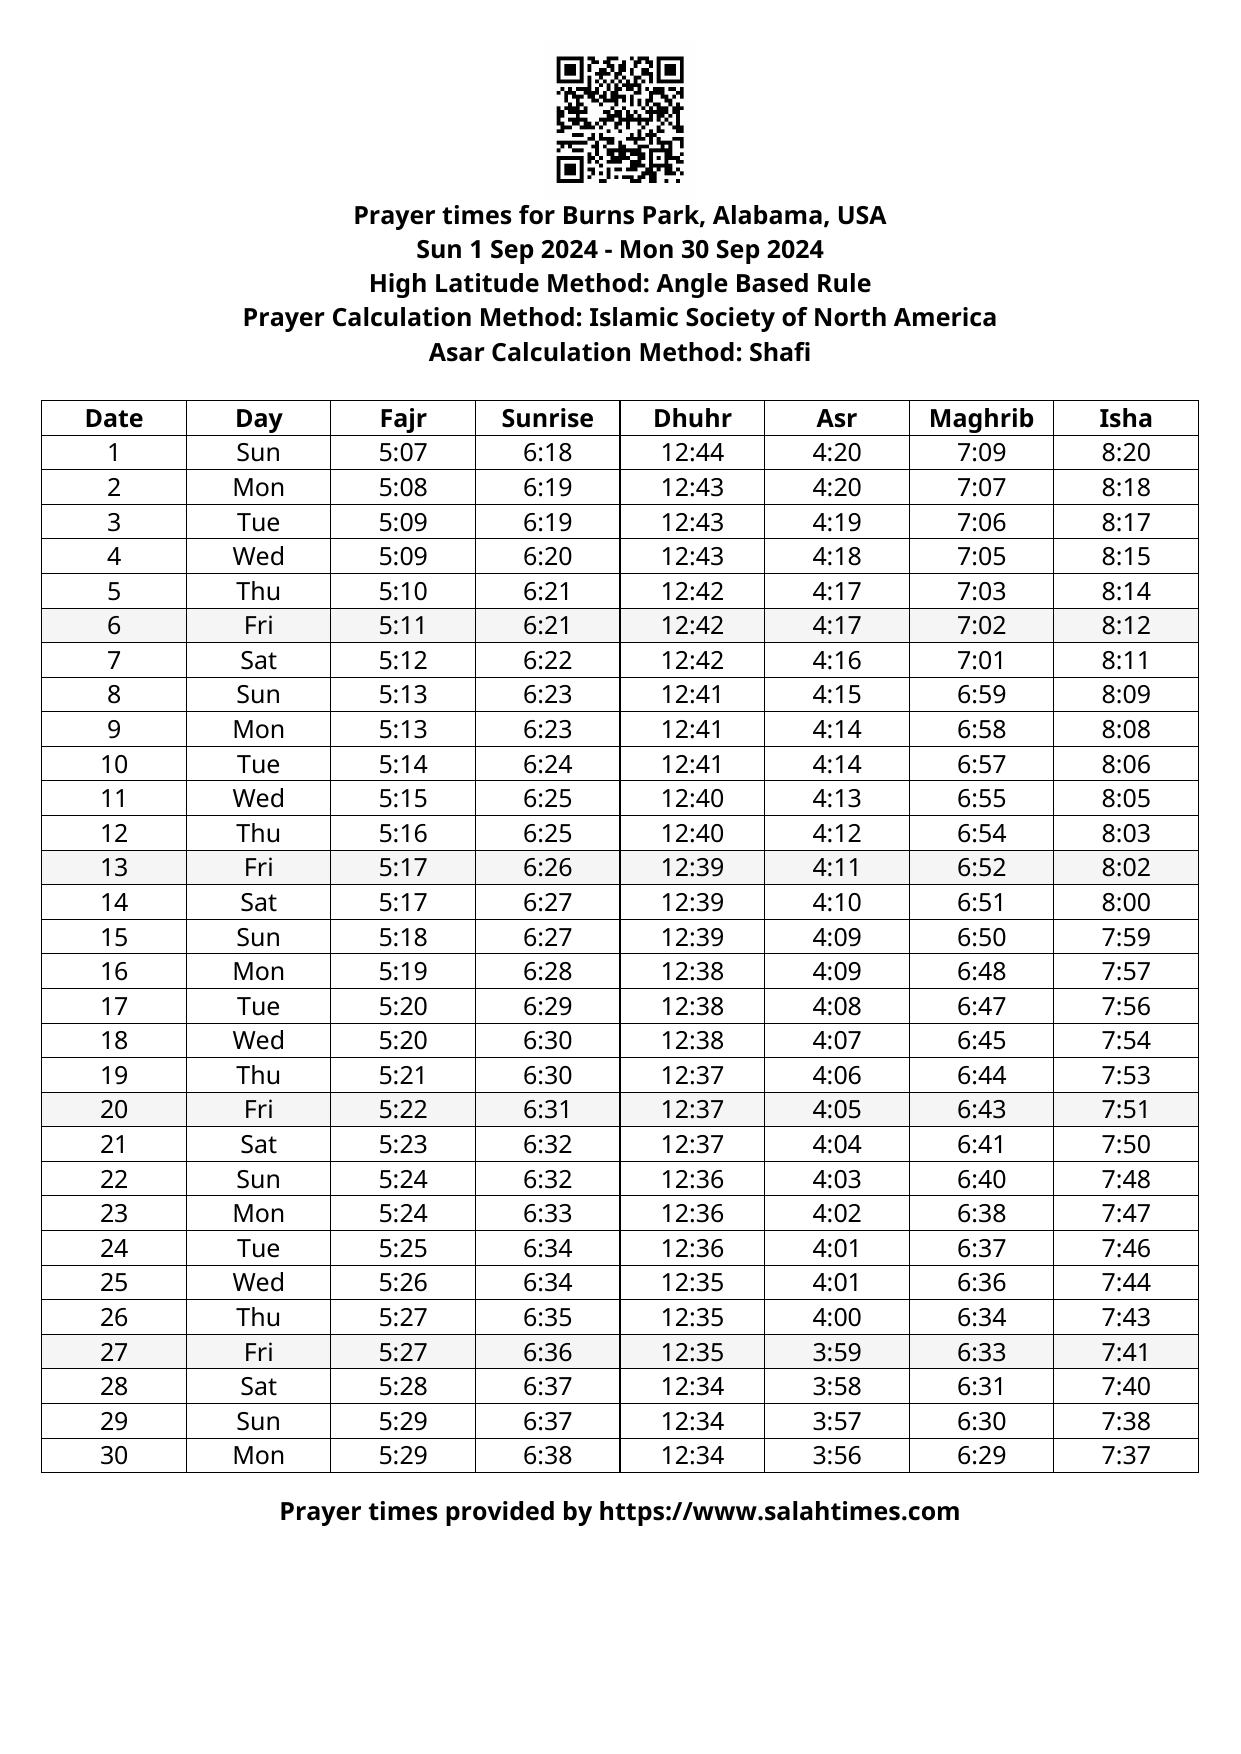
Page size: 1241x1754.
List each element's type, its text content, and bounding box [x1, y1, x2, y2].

table_cell 3:59 [765, 1335, 909, 1368]
table_cell 4:04 [765, 1127, 909, 1161]
table_cell 3:56 [765, 1439, 909, 1472]
table_cell 4:09 [765, 954, 909, 988]
table_cell 12:38 [621, 989, 764, 1022]
table_cell 26 [42, 1300, 186, 1334]
table_cell Tue [187, 989, 330, 1022]
table_cell 5:10 [331, 574, 475, 607]
table_cell 7:06 [910, 505, 1053, 538]
table_cell 7:02 [910, 609, 1053, 642]
table_cell 6:34 [910, 1300, 1053, 1334]
table_cell 7:59 [1054, 920, 1198, 953]
table_cell 6:31 [476, 1093, 619, 1126]
table_cell Wed [187, 1266, 330, 1299]
table_cell 8:12 [1054, 609, 1198, 642]
table_cell Sat [187, 643, 330, 677]
table_cell 14 [42, 885, 186, 919]
table_cell 4:06 [765, 1058, 909, 1092]
table_cell 12:35 [621, 1335, 764, 1368]
table_cell Tue [187, 747, 330, 780]
table_cell 7:46 [1054, 1231, 1198, 1264]
table_cell 27 [42, 1335, 186, 1368]
table_cell 6:23 [476, 712, 619, 746]
table_cell 8:14 [1054, 574, 1198, 607]
table_cell 12:43 [621, 539, 764, 573]
table_cell 12:36 [621, 1196, 764, 1230]
table_cell Sun [187, 920, 330, 953]
table_cell 12:39 [621, 885, 764, 919]
table_cell 7:50 [1054, 1127, 1198, 1161]
table_cell 24 [42, 1231, 186, 1264]
table_cell 6:58 [910, 712, 1053, 746]
table_cell 6:19 [476, 470, 619, 504]
table_cell 6:31 [910, 1369, 1053, 1403]
table_cell 6:33 [910, 1335, 1053, 1368]
table_cell Fri [187, 851, 330, 884]
table_cell Sun [187, 1404, 330, 1437]
table_cell 12:35 [621, 1300, 764, 1334]
table_cell 7:38 [1054, 1404, 1198, 1437]
table_cell 6:32 [476, 1162, 619, 1195]
table_cell 8:03 [1054, 816, 1198, 849]
table_cell 12:42 [621, 643, 764, 677]
table_cell Fri [187, 609, 330, 642]
table_cell 6:25 [476, 781, 619, 815]
table_cell 8:15 [1054, 539, 1198, 573]
table_cell 12:41 [621, 712, 764, 746]
table_cell 13 [42, 851, 186, 884]
table_cell Sun [187, 1162, 330, 1195]
table_header Sunrise [476, 401, 619, 434]
table_cell 8:11 [1054, 643, 1198, 677]
table_cell 12:37 [621, 1127, 764, 1161]
table_cell 18 [42, 1024, 186, 1057]
table_cell 4:14 [765, 712, 909, 746]
table_cell 7:47 [1054, 1196, 1198, 1230]
table_cell 6:51 [910, 885, 1053, 919]
table_cell 4:01 [765, 1231, 909, 1264]
table_header Day [187, 401, 330, 434]
table_cell 19 [42, 1058, 186, 1092]
table_cell 25 [42, 1266, 186, 1299]
table_cell Mon [187, 954, 330, 988]
table_cell 6:57 [910, 747, 1053, 780]
table_cell 6:24 [476, 747, 619, 780]
table_cell 8:09 [1054, 678, 1198, 711]
table_cell 12:41 [621, 747, 764, 780]
table_cell 6:34 [476, 1231, 619, 1264]
table_cell 12:41 [621, 678, 764, 711]
table_cell 5:15 [331, 781, 475, 815]
table_cell 12:42 [621, 609, 764, 642]
table_header Asr [765, 401, 909, 434]
table_cell 3 [42, 505, 186, 538]
table_cell 6:36 [910, 1266, 1053, 1299]
table_cell 12:38 [621, 954, 764, 988]
table_cell 5:08 [331, 470, 475, 504]
table_header Isha [1054, 401, 1198, 434]
table_cell 5:19 [331, 954, 475, 988]
table_cell 4:08 [765, 989, 909, 1022]
table_cell 6:21 [476, 574, 619, 607]
table_cell 7:56 [1054, 989, 1198, 1022]
table_cell 9 [42, 712, 186, 746]
table_cell 10 [42, 747, 186, 780]
table_cell 29 [42, 1404, 186, 1437]
table_cell Thu [187, 574, 330, 607]
table_cell 4:12 [765, 816, 909, 849]
table_cell 7:41 [1054, 1335, 1198, 1368]
table_cell 4:03 [765, 1162, 909, 1195]
table_cell 11 [42, 781, 186, 815]
table_cell 6:30 [910, 1404, 1053, 1437]
table_cell 30 [42, 1439, 186, 1472]
table_cell 7:03 [910, 574, 1053, 607]
table_header Date [42, 401, 186, 434]
table_cell 6:34 [476, 1266, 619, 1299]
table_cell 12 [42, 816, 186, 849]
table_cell 6:33 [476, 1196, 619, 1230]
table_cell 6:37 [910, 1231, 1053, 1264]
table_cell 12:39 [621, 851, 764, 884]
table_cell 5:28 [331, 1369, 475, 1403]
table_cell 6:35 [476, 1300, 619, 1334]
table_cell 7 [42, 643, 186, 677]
table_cell 4:01 [765, 1266, 909, 1299]
table_cell 12:39 [621, 920, 764, 953]
table_cell Sun [187, 678, 330, 711]
table_cell 4 [42, 539, 186, 573]
table_cell 6:20 [476, 539, 619, 573]
table_cell 5:24 [331, 1162, 475, 1195]
table_cell 12:40 [621, 781, 764, 815]
table_cell 7:57 [1054, 954, 1198, 988]
table_cell Fri [187, 1093, 330, 1126]
table_cell 6:50 [910, 920, 1053, 953]
table_cell 6:59 [910, 678, 1053, 711]
table_cell 4:10 [765, 885, 909, 919]
table_cell 12:34 [621, 1439, 764, 1472]
table_cell 12:34 [621, 1369, 764, 1403]
table_cell 5:14 [331, 747, 475, 780]
table_cell 5:09 [331, 539, 475, 573]
table_cell 8:20 [1054, 436, 1198, 469]
table_cell 6:40 [910, 1162, 1053, 1195]
table_cell Thu [187, 1058, 330, 1092]
table_cell 7:09 [910, 436, 1053, 469]
table_cell 6:44 [910, 1058, 1053, 1092]
text Asar Calculation Method: Shafi [42, 334, 1198, 368]
table_cell 6:26 [476, 851, 619, 884]
table_cell 6:27 [476, 885, 619, 919]
table_cell 8 [42, 678, 186, 711]
table_cell 4:13 [765, 781, 909, 815]
table_cell 4:18 [765, 539, 909, 573]
table_cell 5:13 [331, 712, 475, 746]
table_cell 6:25 [476, 816, 619, 849]
table_cell 12:34 [621, 1404, 764, 1437]
table_cell 6:30 [476, 1024, 619, 1057]
table_cell 5:27 [331, 1300, 475, 1334]
table_cell 5:21 [331, 1058, 475, 1092]
table_cell 7:01 [910, 643, 1053, 677]
table_cell 17 [42, 989, 186, 1022]
table_cell 5:20 [331, 1024, 475, 1057]
table_cell 5:17 [331, 851, 475, 884]
table_cell 4:20 [765, 470, 909, 504]
table_cell 5:22 [331, 1093, 475, 1126]
table_cell 8:08 [1054, 712, 1198, 746]
table_cell 6:29 [476, 989, 619, 1022]
table_cell 12:40 [621, 816, 764, 849]
table_cell 5:23 [331, 1127, 475, 1161]
table_cell 6:45 [910, 1024, 1053, 1057]
table_cell Sun [187, 436, 330, 469]
table_cell 6:28 [476, 954, 619, 988]
text Prayer times provided by https://www.salahtimes.com [42, 1494, 1198, 1528]
table_cell 5:11 [331, 609, 475, 642]
table_cell 6:54 [910, 816, 1053, 849]
text Prayer times for Burns Park, Alabama, USA [42, 198, 1198, 232]
table_cell 8:17 [1054, 505, 1198, 538]
table_cell 5:16 [331, 816, 475, 849]
table_cell 8:06 [1054, 747, 1198, 780]
table_cell 5:29 [331, 1404, 475, 1437]
table_cell Tue [187, 1231, 330, 1264]
table_cell 7:07 [910, 470, 1053, 504]
table_cell 7:54 [1054, 1024, 1198, 1057]
table_cell 6:38 [476, 1439, 619, 1472]
table_cell 4:17 [765, 574, 909, 607]
table_cell 4:09 [765, 920, 909, 953]
table_cell 8:05 [1054, 781, 1198, 815]
table_cell Mon [187, 470, 330, 504]
table_cell 6 [42, 609, 186, 642]
table_cell 6:22 [476, 643, 619, 677]
table_cell 12:36 [621, 1162, 764, 1195]
table_cell 3:57 [765, 1404, 909, 1437]
table_cell 7:44 [1054, 1266, 1198, 1299]
table_cell 12:43 [621, 505, 764, 538]
table_cell 8:02 [1054, 851, 1198, 884]
table_cell 6:19 [476, 505, 619, 538]
table_cell 7:40 [1054, 1369, 1198, 1403]
table_cell 5:07 [331, 436, 475, 469]
table_cell 7:53 [1054, 1058, 1198, 1092]
table_cell 6:38 [910, 1196, 1053, 1230]
table_cell 7:43 [1054, 1300, 1198, 1334]
table_cell 5:25 [331, 1231, 475, 1264]
table_cell 12:36 [621, 1231, 764, 1264]
table_cell 6:47 [910, 989, 1053, 1022]
table_cell 5:18 [331, 920, 475, 953]
table_cell 5:12 [331, 643, 475, 677]
table_cell 8:18 [1054, 470, 1198, 504]
table_cell 1 [42, 436, 186, 469]
table_cell 6:37 [476, 1404, 619, 1437]
table_cell 5:29 [331, 1439, 475, 1472]
table_cell 4:14 [765, 747, 909, 780]
table_cell Sat [187, 885, 330, 919]
table_cell 6:52 [910, 851, 1053, 884]
table_cell 4:17 [765, 609, 909, 642]
table_cell 4:11 [765, 851, 909, 884]
text Prayer Calculation Method: Islamic Society of North America [42, 300, 1198, 334]
table_cell 12:35 [621, 1266, 764, 1299]
table_cell 4:00 [765, 1300, 909, 1334]
table_cell 6:32 [476, 1127, 619, 1161]
table_cell 6:37 [476, 1369, 619, 1403]
table_cell Tue [187, 505, 330, 538]
table_header Dhuhr [621, 401, 764, 434]
table_cell Mon [187, 712, 330, 746]
table_cell 3:58 [765, 1369, 909, 1403]
text High Latitude Method: Angle Based Rule [42, 266, 1198, 300]
table_cell 6:23 [476, 678, 619, 711]
table_cell 6:36 [476, 1335, 619, 1368]
table_header Fajr [331, 401, 475, 434]
table_cell Fri [187, 1335, 330, 1368]
table_cell 4:02 [765, 1196, 909, 1230]
table_cell 6:48 [910, 954, 1053, 988]
table_cell 5:13 [331, 678, 475, 711]
text Sun 1 Sep 2024 - Mon 30 Sep 2024 [42, 232, 1198, 266]
table_cell 6:43 [910, 1093, 1053, 1126]
table_cell 8:00 [1054, 885, 1198, 919]
table_cell 2 [42, 470, 186, 504]
table_cell Thu [187, 1300, 330, 1334]
table_cell 12:44 [621, 436, 764, 469]
table_cell 7:51 [1054, 1093, 1198, 1126]
table_cell 21 [42, 1127, 186, 1161]
table_cell 6:21 [476, 609, 619, 642]
table_cell 22 [42, 1162, 186, 1195]
table_cell 12:43 [621, 470, 764, 504]
table_cell 5:17 [331, 885, 475, 919]
table_cell 5:09 [331, 505, 475, 538]
picture [542, 41, 699, 198]
table_cell 5:26 [331, 1266, 475, 1299]
table_cell 6:41 [910, 1127, 1053, 1161]
table_cell Mon [187, 1439, 330, 1472]
table_cell 4:05 [765, 1093, 909, 1126]
table_cell Wed [187, 539, 330, 573]
table_cell 6:30 [476, 1058, 619, 1092]
table_cell Sat [187, 1369, 330, 1403]
table_cell 6:18 [476, 436, 619, 469]
table_cell 15 [42, 920, 186, 953]
table_cell 5:20 [331, 989, 475, 1022]
table_cell 5 [42, 574, 186, 607]
table_cell Wed [187, 781, 330, 815]
table_cell 4:20 [765, 436, 909, 469]
table_cell 4:19 [765, 505, 909, 538]
table_cell 16 [42, 954, 186, 988]
table_cell 6:55 [910, 781, 1053, 815]
table_header Maghrib [910, 401, 1053, 434]
table_cell 20 [42, 1093, 186, 1126]
table_cell 7:37 [1054, 1439, 1198, 1472]
table_cell 5:27 [331, 1335, 475, 1368]
table_cell Thu [187, 816, 330, 849]
table_cell 4:15 [765, 678, 909, 711]
table_cell 12:37 [621, 1058, 764, 1092]
table_cell Sat [187, 1127, 330, 1161]
table_cell Mon [187, 1196, 330, 1230]
table_cell Wed [187, 1024, 330, 1057]
table_cell 4:16 [765, 643, 909, 677]
table_cell 12:37 [621, 1093, 764, 1126]
table_cell 6:27 [476, 920, 619, 953]
table_cell 7:48 [1054, 1162, 1198, 1195]
table_cell 6:29 [910, 1439, 1053, 1472]
table_cell 5:24 [331, 1196, 475, 1230]
table_cell 12:42 [621, 574, 764, 607]
table_cell 4:07 [765, 1024, 909, 1057]
table_cell 7:05 [910, 539, 1053, 573]
table_cell 28 [42, 1369, 186, 1403]
table_cell 12:38 [621, 1024, 764, 1057]
table_cell 23 [42, 1196, 186, 1230]
